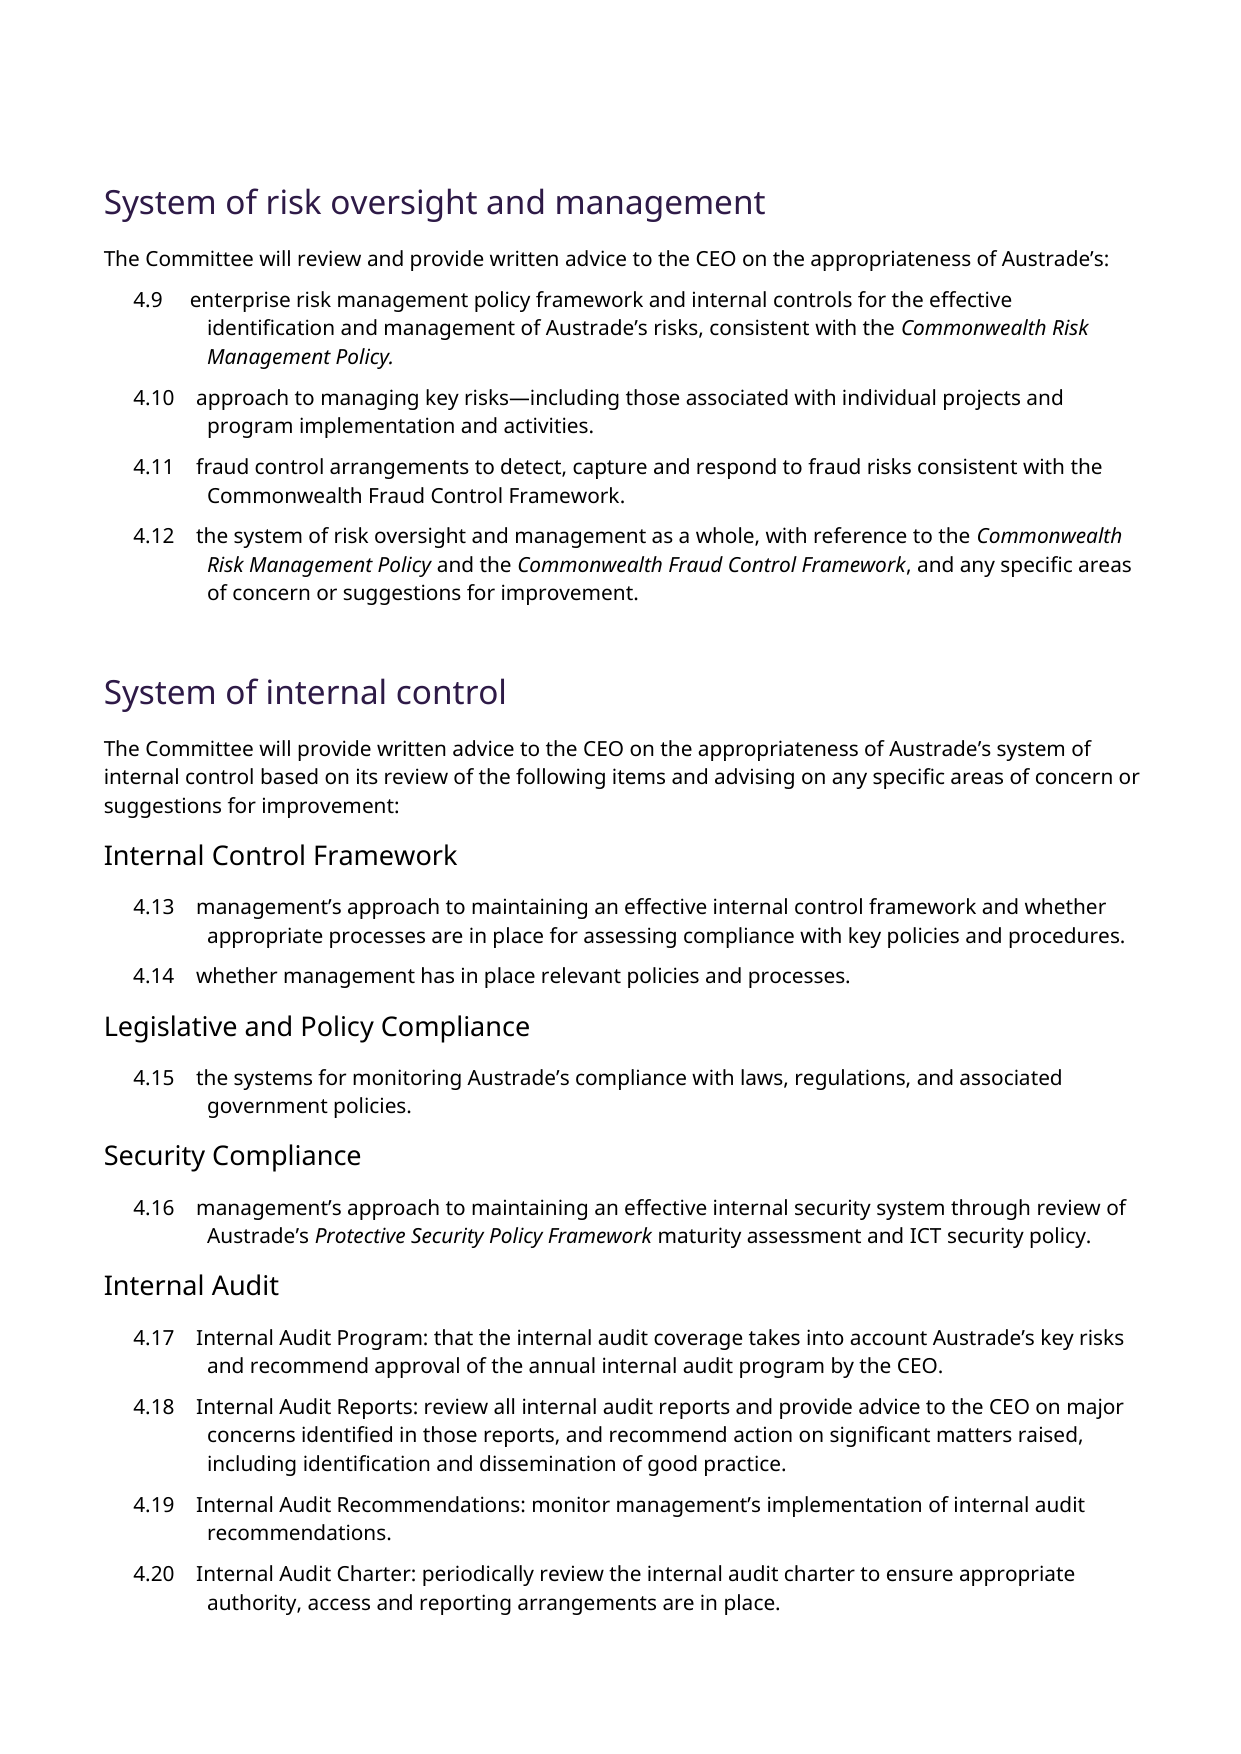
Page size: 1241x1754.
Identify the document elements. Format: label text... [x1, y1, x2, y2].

subtitle System of internal control [103, 669, 1142, 713]
list 4.15 the systems for monitoring Austrade’s compliance with laws, regulations, and associated government policies. [133, 1063, 1142, 1120]
text 4.13 management’s approach to maintaining an effective internal control framework and whether appropriate processes are in place for assessing compliance with key policies and procedures. [133, 892, 1142, 949]
list 4.9 enterprise risk management policy framework and internal controls for the effective identification and management of Austrade’s risks, consistent with the Commonwealth Risk Management Policy. [133, 285, 1142, 370]
text The Committee will review and provide written advice to the CEO on the appropriateness of Austrade’s: [103, 244, 1142, 273]
list 4.18 Internal Audit Reports: review all internal audit reports and provide advice to the CEO on major concerns identified in those reports, and recommend action on significant matters raised, including identification and dissemination of good practice. [133, 1392, 1142, 1477]
subtitle Internal Control Framework [103, 840, 1142, 871]
text 4.11 fraud control arrangements to detect, capture and respond to fraud risks consistent with the Commonwealth Fraud Control Framework. [133, 452, 1142, 509]
subtitle Security Compliance [103, 1141, 1142, 1172]
text 4.10 approach to managing key risks—including those associated with individual projects and program implementation and activities. [133, 383, 1142, 440]
subtitle System of risk oversight and management [103, 179, 1142, 223]
subtitle Legislative and Policy Compliance [103, 1011, 1142, 1042]
subtitle Internal Audit [103, 1271, 1142, 1302]
text 4.12 the system of risk oversight and management as a whole, with reference to the Commonwealth Risk Management Policy and the Commonwealth Fraud Control Framework, and any specific areas of concern or suggestions for improvement. [133, 522, 1142, 607]
list 4.17 Internal Audit Program: that the internal audit coverage takes into account Austrade’s key risks and recommend approval of the annual internal audit program by the CEO. [133, 1323, 1142, 1379]
list 4.19 Internal Audit Recommendations: monitor management’s implementation of internal audit recommendations. [133, 1490, 1142, 1547]
text 4.14 whether management has in place relevant policies and processes. [133, 962, 1142, 990]
list 4.16 management’s approach to maintaining an effective internal security system through review of Austrade’s Protective Security Policy Framework maturity assessment and ICT security policy. [133, 1193, 1142, 1250]
list 4.20 Internal Audit Charter: periodically review the internal audit charter to ensure appropriate authority, access and reporting arrangements are in place. [133, 1559, 1142, 1616]
text The Committee will provide written advice to the CEO on the appropriateness of Austrade’s system of internal control based on its review of the following items and advising on any specific areas of concern or suggestions for improvement: [103, 734, 1142, 819]
